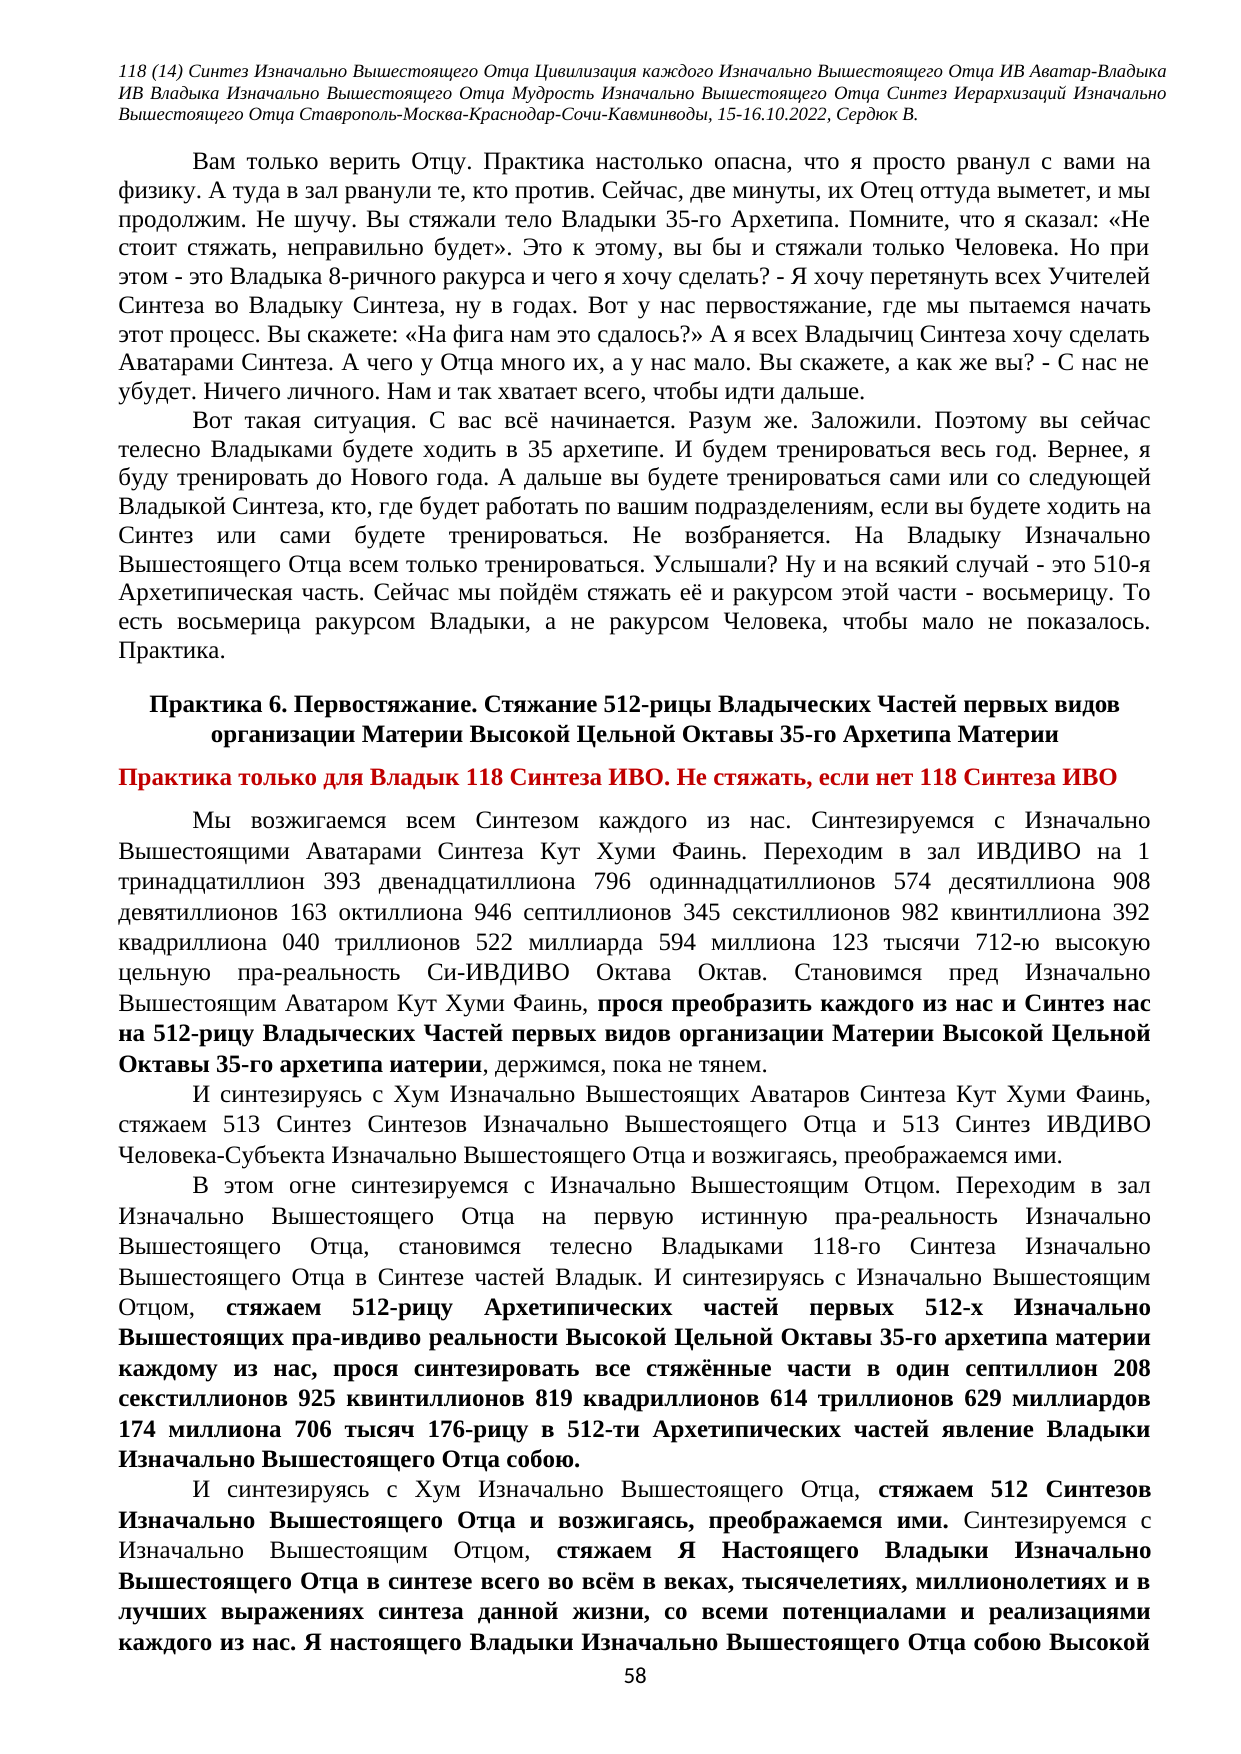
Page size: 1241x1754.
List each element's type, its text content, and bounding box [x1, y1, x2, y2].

text И синтезируясь с Хум Изначально Вышестоящих Аватаров Синтеза Кут Хуми Фаинь, стяжаем 513 Синтез Синтезов Изначально Вышестоящего Отца и 513 Синтез ИВДИВО Человека-Субъекта Изначально Вышестоящего Отца и возжигаясь, преображаемся ими. [118, 1079, 1152, 1169]
text Вот такая ситуация. С вас всё начинается. Разум же. Заложили. Поэтому вы сейчас телесно Владыками будете ходить в 35 архетипе. И будем тренироваться весь год. Вернее, я буду тренировать до Нового года. А дальше вы будете тренироваться сами или со следующей Владыкой Синтеза, кто, где будет работать по вашим подразделениям, если вы будете ходить на Синтез или сами будете тренироваться. Не возбраняется. На Владыку Изначально Вышестоящего Отца всем только тренироваться. Услышали? Ну и на всякий случай - это 510-я Архетипическая часть. Сейчас мы пойдём стяжать её и ракурсом этой части - восьмерицу. То есть восьмерица ракурсом Владыки, а не ракурсом Человека, чтобы мало не показалось. Практика. [118, 405, 1152, 664]
text Практика только для Владык 118 Синтеза ИВО. Не стяжать, если нет 118 Синтеза ИВО [118, 762, 1152, 791]
text Вам только верить Отцу. Практика настолько опасна, что я просто рванул с вами на физику. А туда в зал рванули те, кто против. Сейчас, две минуты, их Отец оттуда выметет, и мы продолжим. Не шучу. Вы стяжали тело Владыки 35-го Архетипа. Помните, что я сказал: «Не стоит стяжать, неправильно будет». Это к этому, вы бы и стяжали только Человека. Но при этом - это Владыка 8-ричного ракурса и чего я хочу сделать? - Я хочу перетянуть всех Учителей Синтеза во Владыку Синтеза, ну в годах. Вот у нас первостяжание, где мы пытаемся начать этот процесс. Вы скажете: «На фига нам это сдалось?» А я всех Владычиц Синтеза хочу сделать Аватарами Синтеза. А чего у Отца много их, а у нас мало. Вы скажете, а как же вы? - С нас не убудет. Ничего личного. Нам и так хватает всего, чтобы идти дальше. [118, 146, 1152, 405]
text В этом огне синтезируемся с Изначально Вышестоящим Отцом. Переходим в зал Изначально Вышестоящего Отца на первую истинную пра-реальность Изначально Вышестоящего Отца, становимся телесно Владыками 118-го Синтеза Изначально Вышестоящего Отца в Синтезе частей Владык. И синтезируясь с Изначально Вышестоящим Отцом, стяжаем 512-рицу Архетипических частей первых 512-х Изначально Вышестоящих пра-ивдиво реальности Высокой Цельной Октавы 35-го архетипа материи каждому из нас, прося синтезировать все стяжённые части в один септиллион 208 секстиллионов 925 квинтиллионов 819 квадриллионов 614 триллионов 629 миллиардов 174 миллиона 706 тысяч 176-рицу в 512-ти Архетипических частей явление Владыки Изначально Вышестоящего Отца собою. [118, 1170, 1152, 1473]
text Мы возжигаемся всем Синтезом каждого из нас. Синтезируемся с Изначально Вышестоящими Аватарами Синтеза Кут Хуми Фаинь. Переходим в зал ИВДИВО на 1 тринадцатиллион 393 двенадцатиллиона 796 одиннадцатиллионов 574 десятиллиона 908 девятиллионов 163 октиллиона 946 септиллионов 345 секстиллионов 982 квинтиллиона 392 квадриллиона 040 триллионов 522 миллиарда 594 миллиона 123 тысячи 712-ю высокую цельную пра-реальность Си-ИВДИВО Октава Октав. Становимся пред Изначально Вышестоящим Аватаром Кут Хуми Фаинь, прося преобразить каждого из нас и Синтез нас на 512-рицу Владыческих Частей первых видов организации Материи Высокой Цельной Октавы 35-го архетипа иатерии, держимся, пока не тянем. [118, 805, 1152, 1077]
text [118, 1474, 1152, 1655]
subtitle Практика 6. Первостяжание. Стяжание 512-рицы Владыческих Частей первых видов организации Материи Высокой Цельной Октавы 35-го Архетипа Материи [118, 689, 1152, 748]
